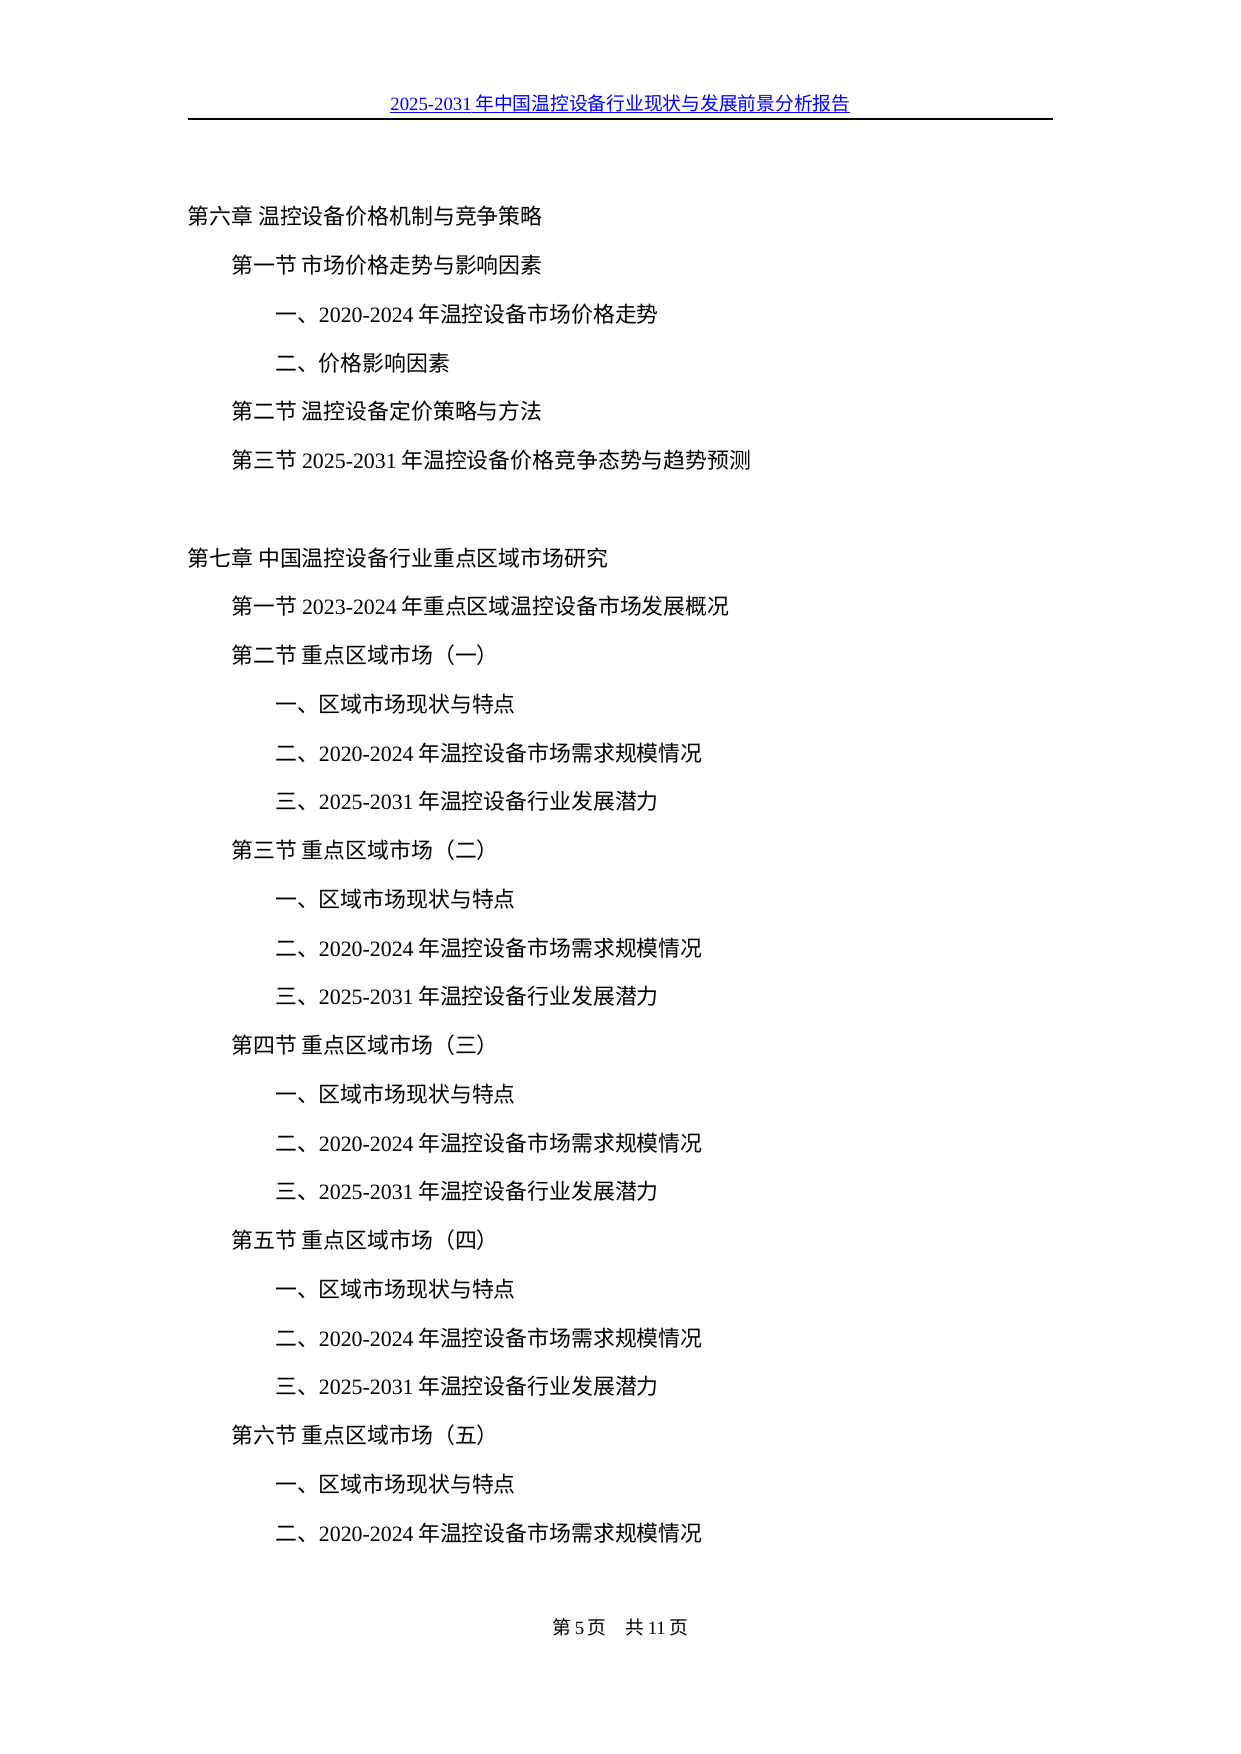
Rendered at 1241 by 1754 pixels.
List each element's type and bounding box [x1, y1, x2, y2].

text [187, 150, 1053, 1548]
